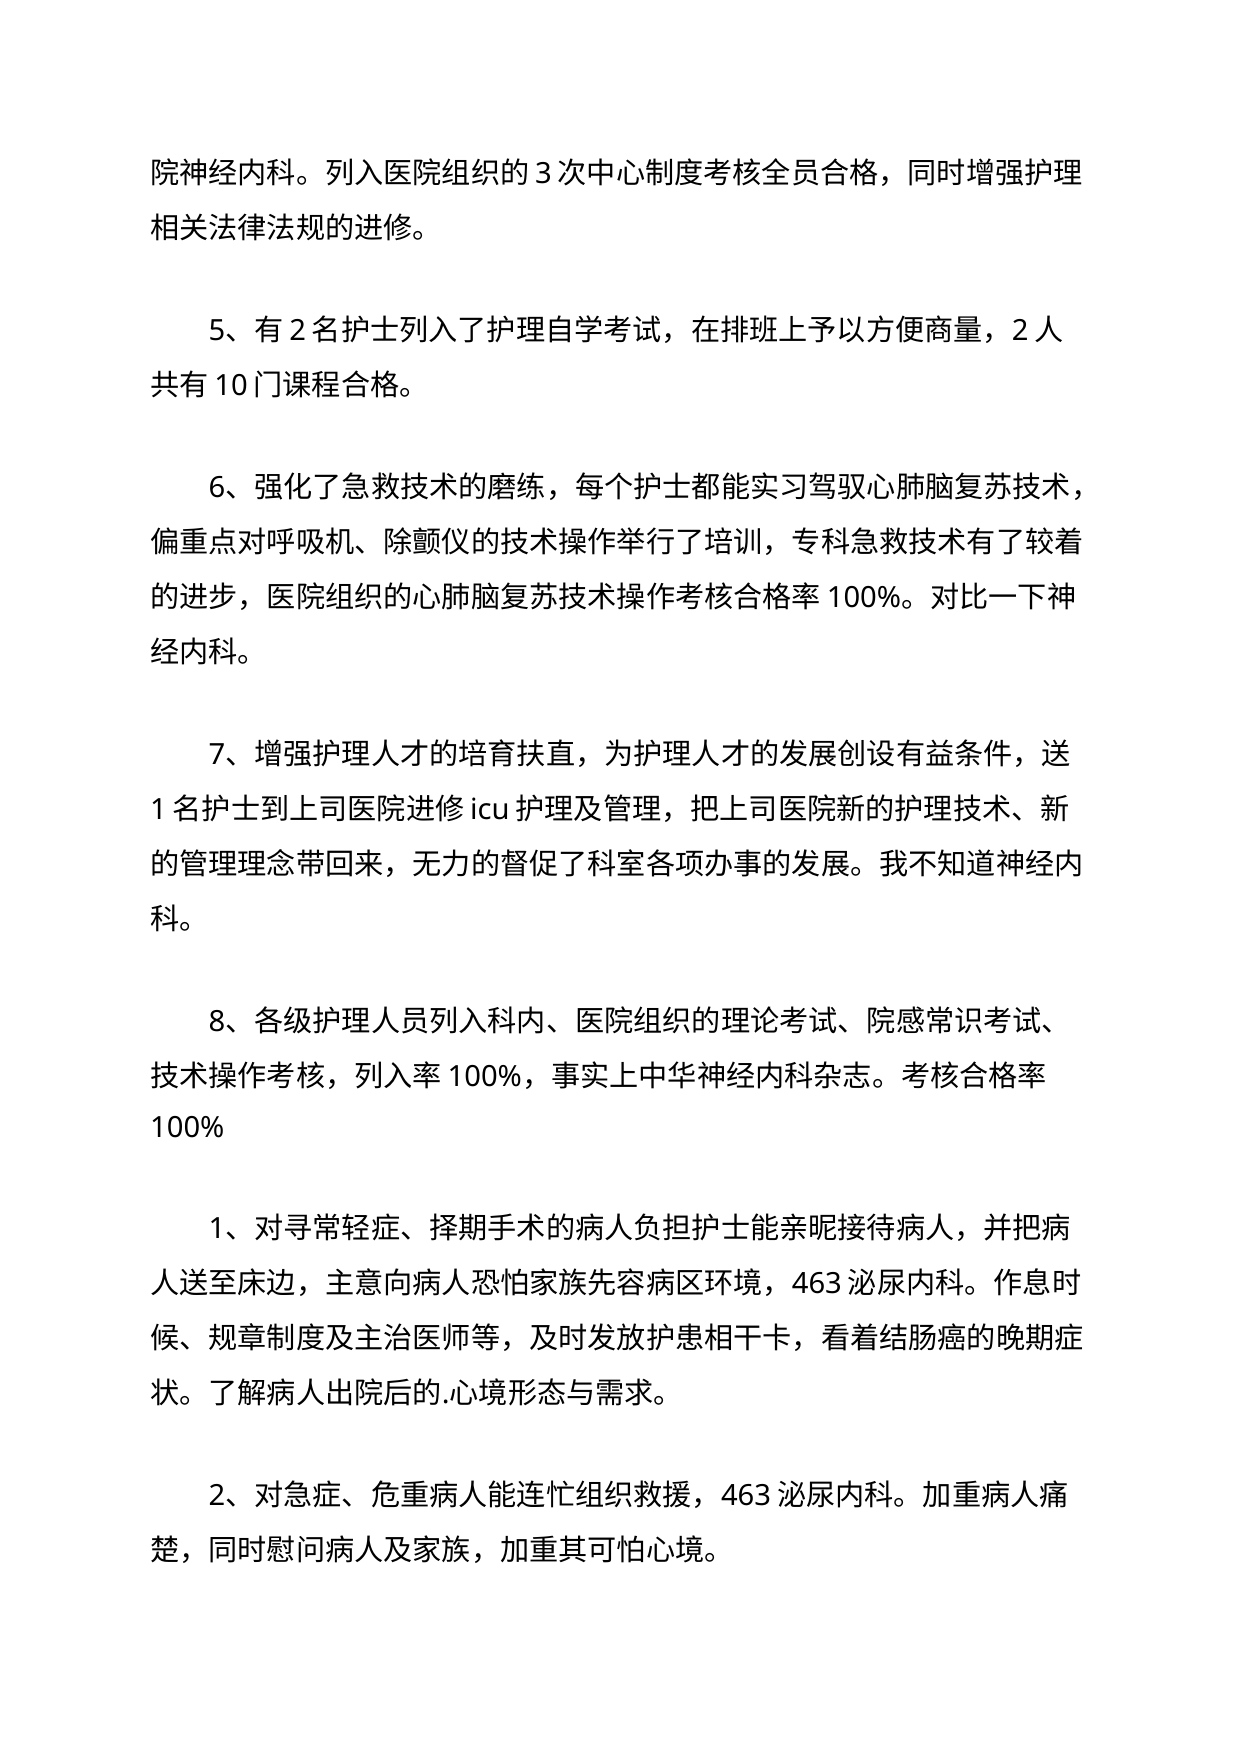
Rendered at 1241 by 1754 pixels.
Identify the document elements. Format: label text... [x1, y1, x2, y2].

text 6、强化了急救技术的磨练，每个护士都能实习驾驭心肺脑复苏技术，偏重点对呼吸机、除颤仪的技术操作举行了培训，专科急救技术有了较着的进步，医院组织的心肺脑复苏技术操作考核合格率100%。对比一下神经内科。 [150, 464, 1090, 671]
text 8、各级护理人员列入科内、医院组织的理论考试、院感常识考试、技术操作考核，列入率100%，事实上中华神经内科杂志。考核合格率100% [150, 997, 1090, 1146]
text 5、有2名护士列入了护理自学考试，在排班上予以方便商量，2人共有10门课程合格。 [150, 307, 1090, 404]
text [150, 150, 1090, 247]
text 1、对寻常轻症、择期手术的病人负担护士能亲昵接待病人，并把病人送至床边，主意向病人恐怕家族先容病区环境，463泌尿内科。作息时候、规章制度及主治医师等，及时发放护患相干卡，看着结肠癌的晚期症状。了解病人出院后的.心境形态与需求。 [150, 1205, 1090, 1412]
text 7、增强护理人才的培育扶直，为护理人才的发展创设有益条件，送1名护士到上司医院进修icu护理及管理，把上司医院新的护理技术、新的管理理念带回来，无力的督促了科室各项办事的发展。我不知道神经内科。 [150, 730, 1090, 938]
text 2、对急症、危重病人能连忙组织救援，463泌尿内科。加重病人痛楚，同时慰问病人及家族，加重其可怕心境。 [150, 1472, 1090, 1569]
